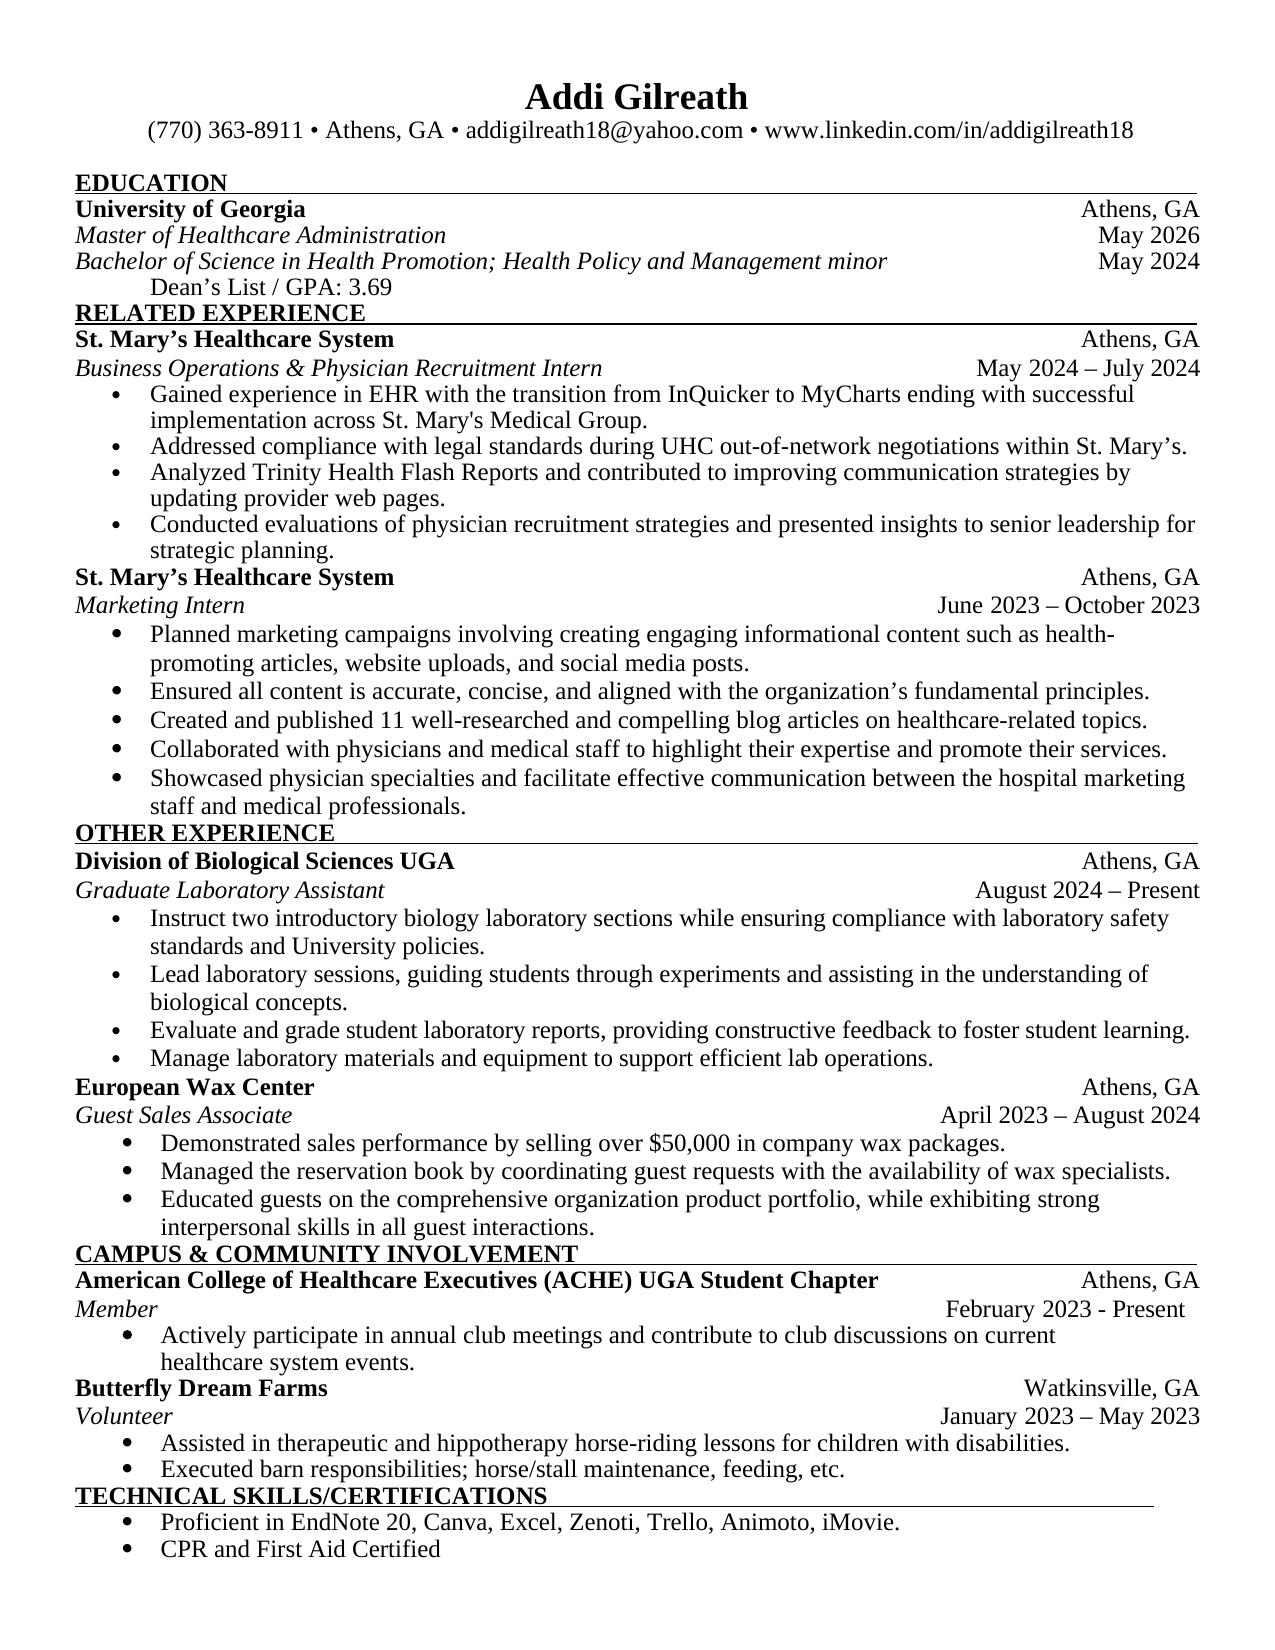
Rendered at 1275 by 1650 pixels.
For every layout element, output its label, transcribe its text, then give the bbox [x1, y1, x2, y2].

text Volunteer January 2023 – May 2023 [75, 1401, 1200, 1430]
text Marketing Intern June 2023 – October 2023 [75, 590, 1200, 619]
list Evaluate and grade student laboratory reports, providing constructive feedback to foster student learning. [112, 1016, 1200, 1044]
text Business Operations & Physician Recruitment Intern May 2024 – July 2024 [75, 353, 1200, 382]
list Collaborated with physicians and medical staff to highlight their expertise and promote their services. [112, 734, 1200, 763]
list Executed barn responsibilities; horse/stall maintenance, feeding, etc. [123, 1457, 1157, 1483]
list CPR and First Aid Certified [123, 1536, 1157, 1562]
text St. Mary’s Healthcare System Athens, GA [75, 327, 1200, 353]
text Member February 2023 - Present [75, 1294, 1200, 1322]
list Ensured all content is accurate, concise, and aligned with the organization’s fundamental principles. [112, 676, 1200, 705]
list Educated guests on the comprehensive organization product portfolio, while exhibiting strong interpersonal skills in all guest interactions. [123, 1185, 1200, 1241]
text TECHNICAL SKILLS/CERTIFICATIONS [75, 1483, 1157, 1509]
list Conducted evaluations of physician recruitment strategies and presented insights to senior leadership for strategic planning. [112, 512, 1200, 564]
text Addi Gilreath [75, 75, 1198, 118]
list Manage laboratory materials and equipment to support efficient lab operations. [112, 1044, 1200, 1072]
list Lead laboratory sessions, guiding students through experiments and assisting in the understanding of biological concepts. [112, 960, 1200, 1016]
list Created and published 11 well-researched and compelling blog articles on healthcare-related topics. [112, 705, 1200, 734]
list Instruct two introductory biology laboratory sections while ensuring compliance with laboratory safety standards and University policies. [112, 904, 1200, 960]
subtitle CAMPUS & COMMUNITY INVOLVEMENT [75, 1241, 1200, 1268]
list Assisted in therapeutic and hippotherapy horse-riding lessons for children with disabilities. [123, 1430, 1157, 1457]
text Master of Healthcare Administration May 2026 [75, 222, 1200, 248]
list Demonstrated sales performance by selling over $50,000 in company wax packages. [123, 1129, 1200, 1157]
text St. Mary’s Healthcare System Athens, GA [75, 564, 1200, 590]
list Gained experience in EHR with the transition from InQuicker to MyCharts ending with successful implementation across St. Mary's Medical Group. [112, 382, 1200, 434]
list Analyzed Trinity Health Flash Reports and contributed to improving communication strategies by updating provider web pages. [112, 460, 1200, 512]
list Actively participate in annual club meetings and contribute to club discussions on current healthcare system events. [123, 1322, 1157, 1375]
text Bachelor of Science in Health Promotion; Health Policy and Management minor May 2024 [75, 248, 1200, 275]
list Managed the reservation book by coordinating guest requests with the availability of wax specialists. [123, 1157, 1200, 1185]
text Butterfly Dream Farms Watkinsville, GA [75, 1375, 1200, 1401]
text Guest Sales Associate April 2023 – August 2024 [75, 1101, 1200, 1129]
text University of Georgia Athens, GA [75, 196, 1200, 222]
text American College of Healthcare Executives (ACHE) UGA Student Chapter Athens, GA [75, 1268, 1200, 1294]
text Division of Biological Sciences UGA Athens, GA [75, 846, 1200, 875]
subtitle RELATED EXPERIENCE [75, 301, 1200, 327]
text Graduate Laboratory Assistant August 2024 – Present [75, 875, 1200, 904]
text Dean’s List / GPA: 3.69 [75, 275, 1200, 301]
list Addressed compliance with legal standards during UHC out-of-network negotiations within St. Mary’s. [112, 434, 1200, 460]
text European Wax Center Athens, GA [75, 1072, 1200, 1101]
list Showcased physician specialties and facilitate effective communication between the hospital marketing staff and medical professionals. [112, 763, 1200, 820]
text (770) 363-8911 • Athens, GA • addigilreath18@yahoo.com • www.linkedin.com/in/addigilreath18 [75, 118, 1200, 144]
subtitle EDUCATION [75, 170, 1200, 196]
subtitle OTHER EXPERIENCE [75, 820, 1200, 846]
list Planned marketing campaigns involving creating engaging informational content such as health-promoting articles, website uploads, and social media posts. [112, 619, 1200, 676]
list Proficient in EndNote 20, Canva, Excel, Zenoti, Trello, Animoto, iMovie. [123, 1509, 1157, 1536]
